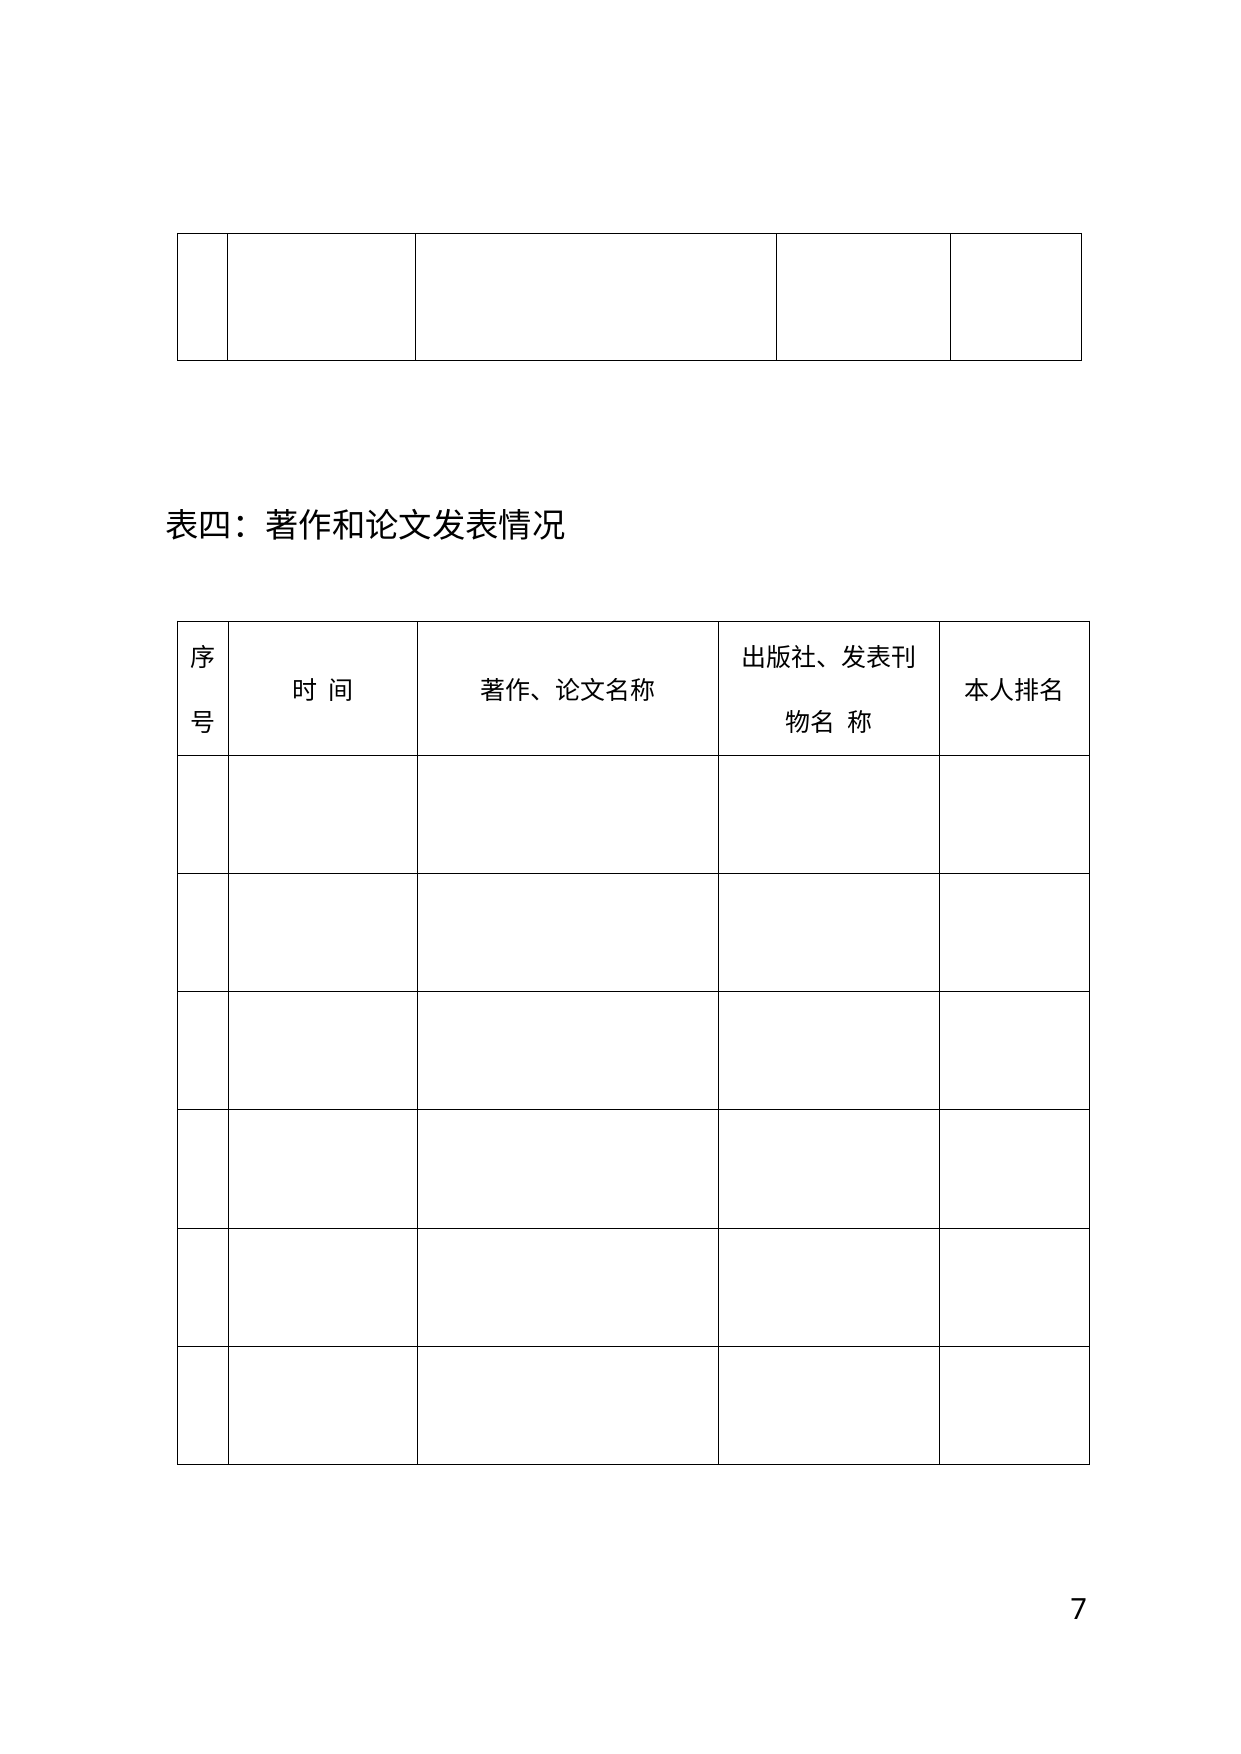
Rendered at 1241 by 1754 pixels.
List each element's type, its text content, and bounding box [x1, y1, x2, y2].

table_cell [178, 1229, 228, 1346]
table_cell [178, 874, 228, 991]
table_cell [229, 992, 417, 1109]
table_cell [228, 234, 415, 359]
table_cell [418, 1229, 718, 1346]
table_header 本人排名 [940, 622, 1089, 755]
table_cell [418, 1110, 718, 1227]
table_cell [940, 992, 1089, 1109]
table_cell [940, 756, 1089, 873]
table_cell [719, 1229, 939, 1346]
table_header 出版社、发表刊物名 称 [719, 622, 939, 755]
table_cell [178, 756, 228, 873]
table_cell [418, 756, 718, 873]
table_cell [719, 1347, 939, 1464]
table_header 著作、论文名称 [418, 622, 718, 755]
table_cell [416, 234, 776, 359]
table_cell [418, 1347, 718, 1464]
table_header 时 间 [229, 622, 417, 755]
table_cell [719, 874, 939, 991]
table_cell [178, 1110, 228, 1227]
table_cell [178, 234, 227, 359]
table_cell [229, 1347, 417, 1464]
table_cell [951, 234, 1081, 359]
table_cell [777, 234, 950, 359]
table_cell [418, 874, 718, 991]
table_cell [719, 992, 939, 1109]
table_cell [229, 874, 417, 991]
table_cell [418, 992, 718, 1109]
table_cell [940, 1110, 1089, 1227]
table_cell [940, 1347, 1089, 1464]
table_cell [229, 756, 417, 873]
table_header 序号 [178, 622, 228, 755]
table_cell [229, 1110, 417, 1227]
table_cell [178, 1347, 228, 1464]
table_cell [940, 1229, 1089, 1346]
text 表四：著作和论文发表情况 [165, 491, 1087, 556]
table_cell [719, 756, 939, 873]
table_cell [229, 1229, 417, 1346]
table_cell [940, 874, 1089, 991]
table_cell [719, 1110, 939, 1227]
table_cell [178, 992, 228, 1109]
